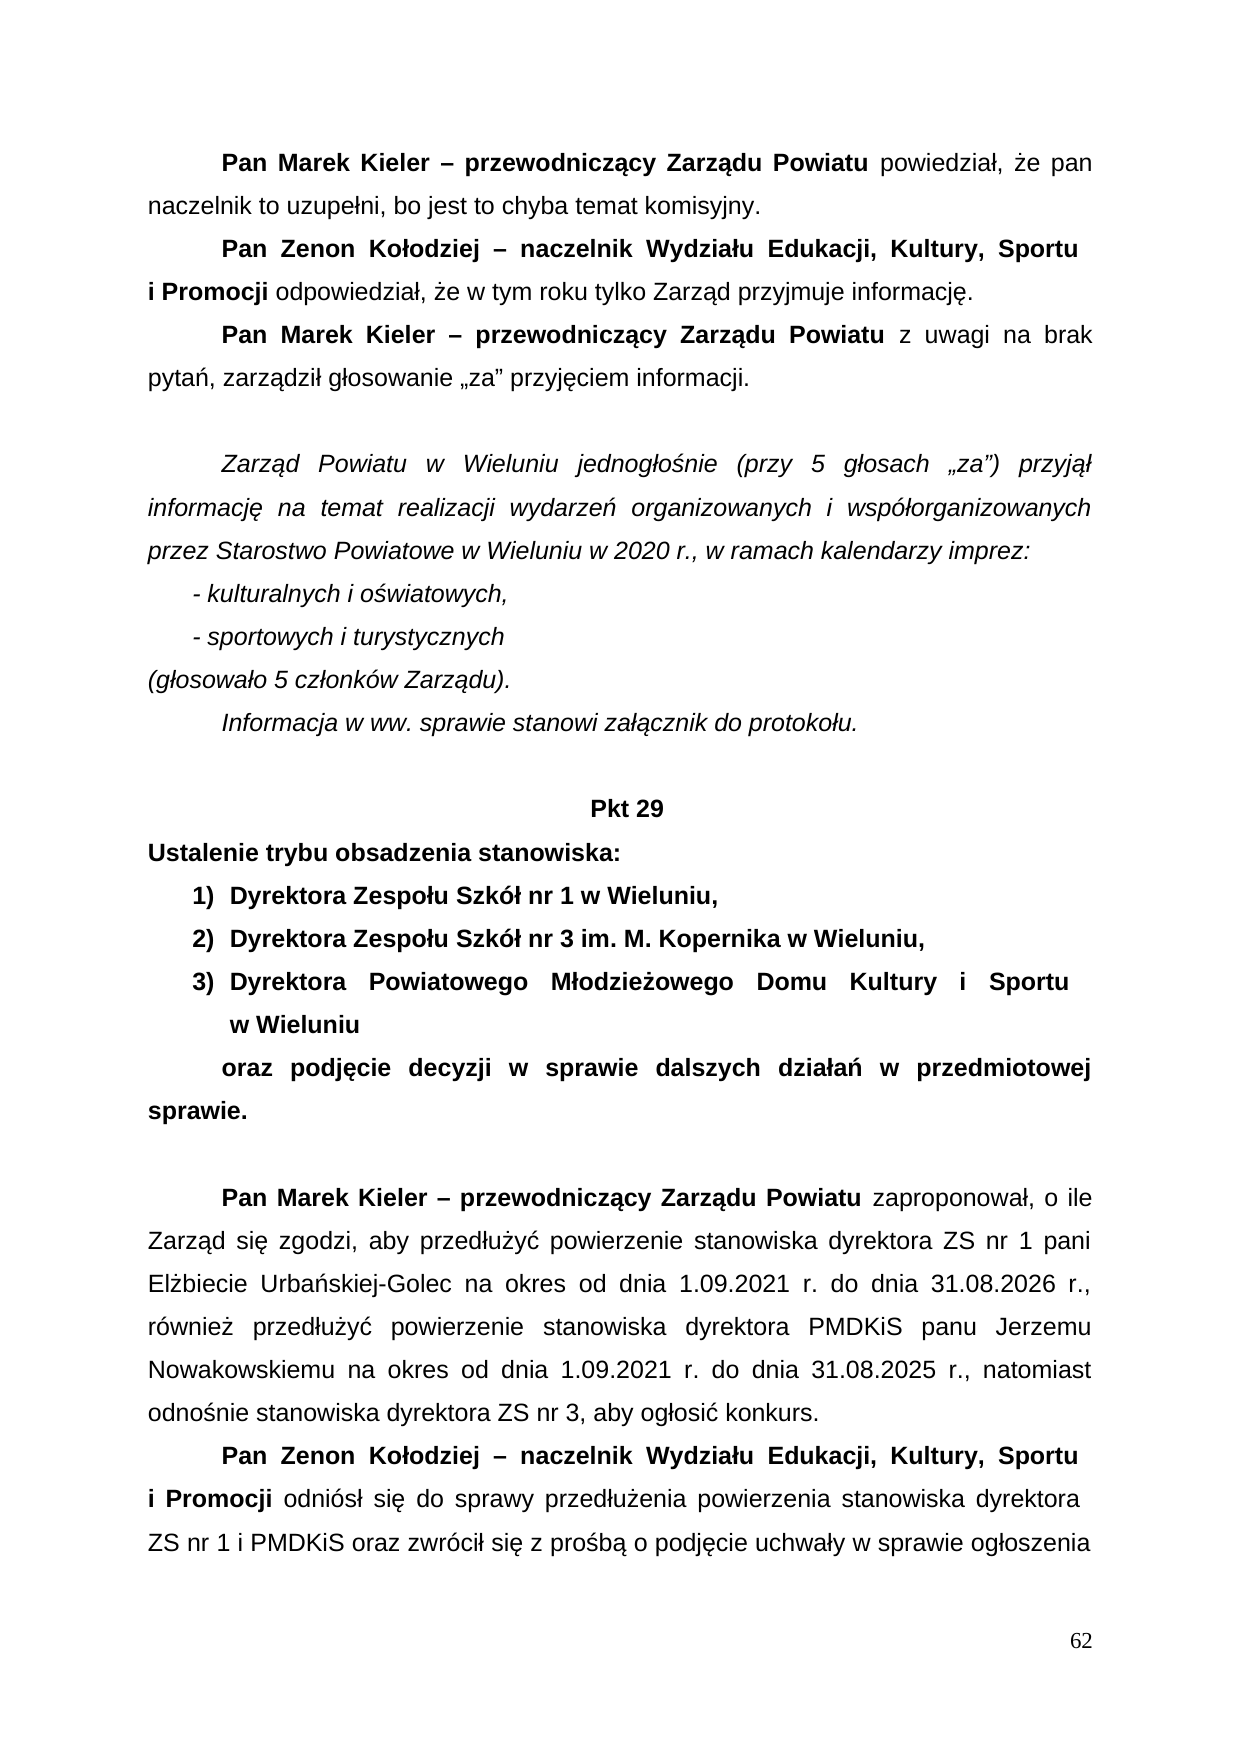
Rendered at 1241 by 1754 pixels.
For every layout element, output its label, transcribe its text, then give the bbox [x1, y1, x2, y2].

text Zarząd Powiatu w Wieluniu jednogłośnie (przy 5 głosach „za”) przyjął informację na temat realizacji wydarzeń organizowanych i współorganizowanych przez Starostwo Powiatowe w Wieluniu w 2020 r., w ramach kalendarzy imprez: [148, 449, 1093, 564]
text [148, 1441, 1093, 1556]
text Pan Marek Kieler – przewodniczący Zarządu Powiatu powiedział, że pan naczelnik to uzupełni, bo jest to chyba temat komisyjny. [148, 148, 1093, 219]
list Dyrektora Zespołu Szkół nr 1 w Wieluniu, [192, 881, 1093, 909]
text Pan Marek Kieler – przewodniczący Zarządu Powiatu z uwagi na brak pytań, zarządził głosowanie „za” przyjęciem informacji. [148, 320, 1093, 392]
text (głosowało 5 członków Zarządu). Informacja w ww. sprawie stanowi załącznik do protokołu. Pkt 29 [148, 665, 1093, 823]
text - sportowych i turystycznych [192, 622, 1093, 651]
text - kulturalnych i oświatowych, [192, 579, 1093, 608]
text Pan Zenon Kołodziej – naczelnik Wydziału Edukacji, Kultury, Sportu i Promocji odpowiedział, że w tym roku tylko Zarząd przyjmuje informację. [148, 234, 1093, 306]
list Dyrektora Powiatowego Młodzieżowego Domu Kultury i Sportu w Wieluniu [192, 967, 1093, 1039]
list Dyrektora Zespołu Szkół nr 3 im. M. Kopernika w Wieluniu, [192, 924, 1093, 953]
text Ustalenie trybu obsadzenia stanowiska: [148, 838, 1093, 866]
text oraz podjęcie decyzji w sprawie dalszych działań w przedmiotowej sprawie. Pan Marek Kieler – przewodniczący Zarządu Powiatu zaproponował, o ile Zarząd się zgodzi, aby przedłużyć powierzenie stanowiska dyrektora ZS nr 1 pani Elżbiecie Urbańskiej-Golec na okres od dnia 1.09.2021 r. do dnia 31.08.2026 r., również przedłużyć powierzenie stanowiska dyrektora PMDKiS panu Jerzemu Nowakowskiemu na okres od dnia 1.09.2021 r. do dnia 31.08.2025 r., natomiast odnośnie stanowiska dyrektora ZS nr 3, aby ogłosić konkurs. [148, 1053, 1093, 1427]
